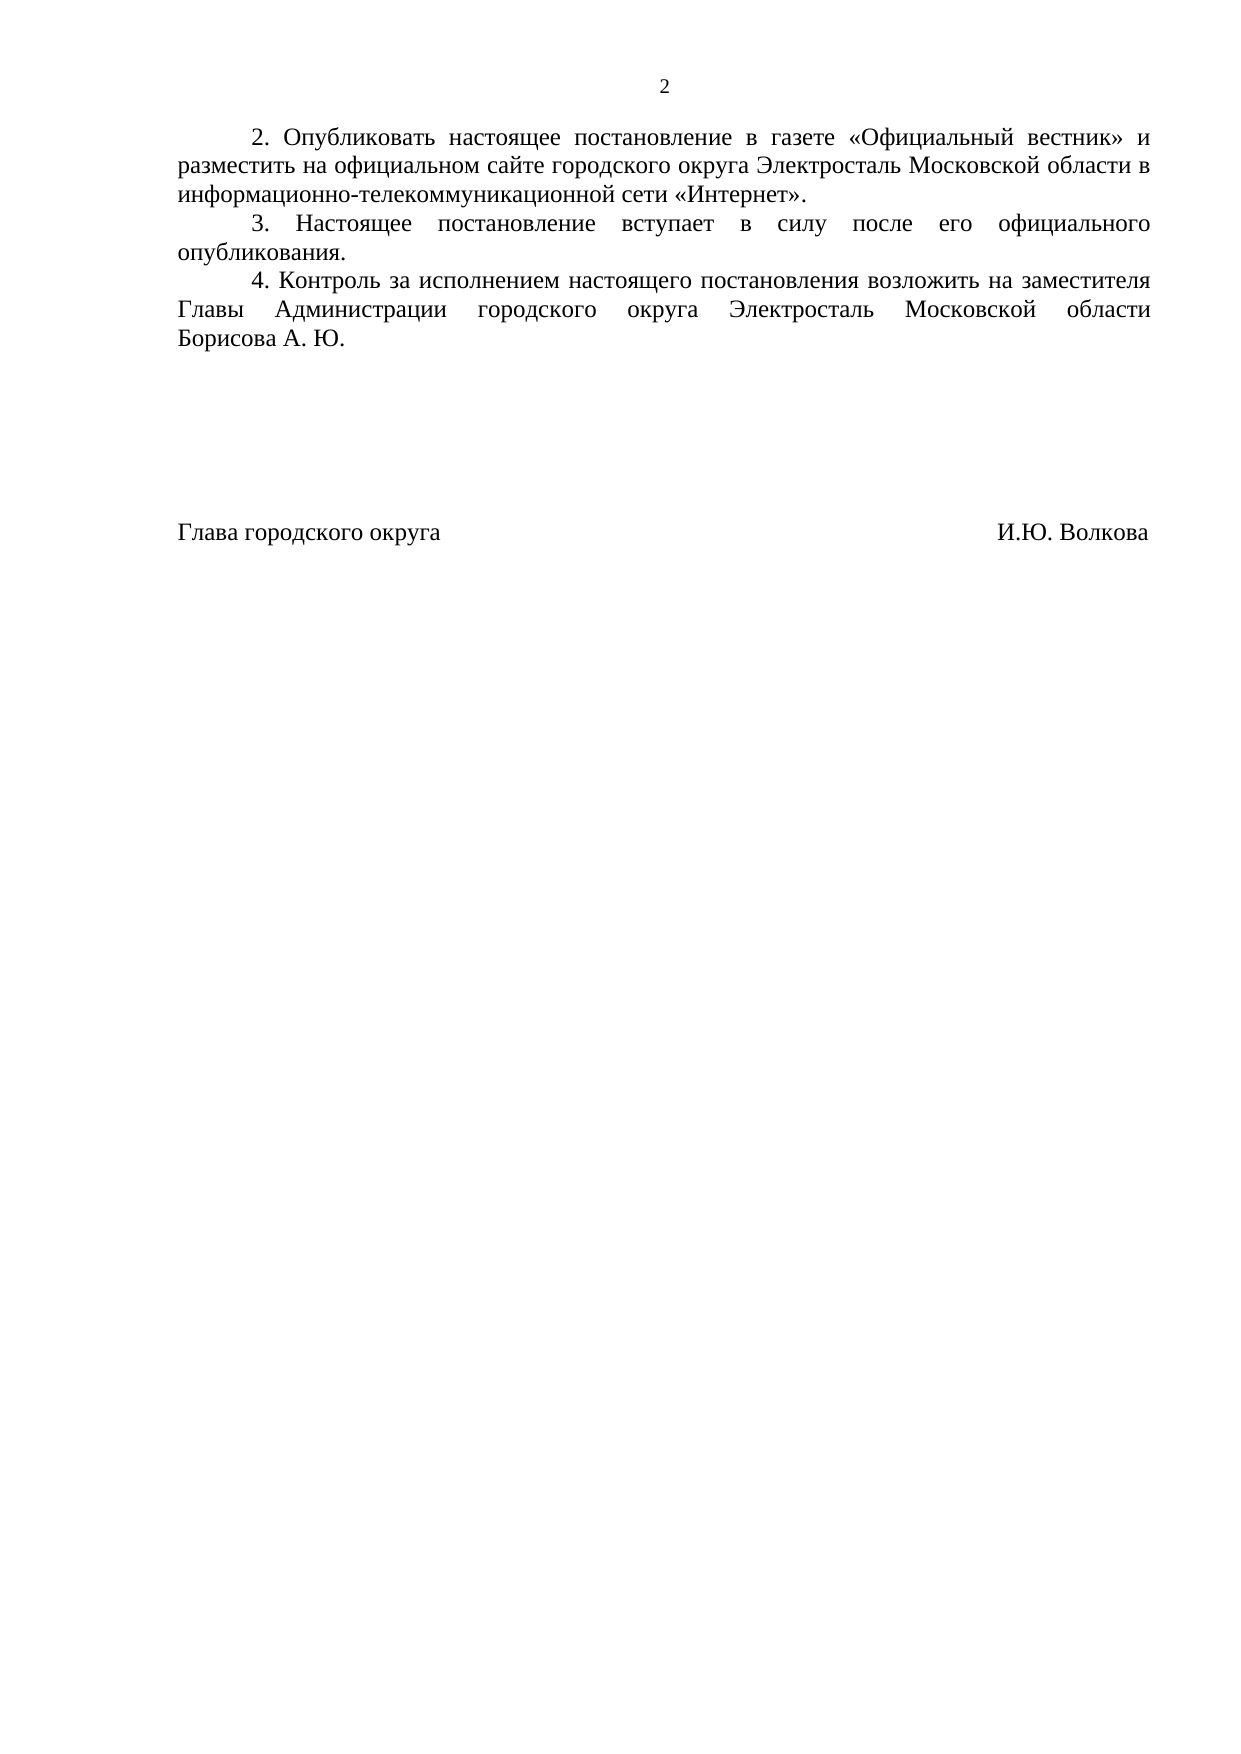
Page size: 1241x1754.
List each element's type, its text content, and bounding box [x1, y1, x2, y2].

text 3. Настоящее постановление вступает в силу после его официального опубликования. [177, 208, 1152, 266]
text 2. Опубликовать настоящее постановление в газете «Официальный вестник» и разместить на официальном сайте городского округа Электросталь Московской области в информационно-телекоммуникационной сети «Интернет». [177, 122, 1152, 208]
text 4. Контроль за исполнением настоящего постановления возложить на заместителя Главы Администрации городского округа Электросталь Московской области Борисова А. Ю. [177, 266, 1152, 352]
text Глава городского округа И.Ю. Волкова [177, 517, 1152, 546]
